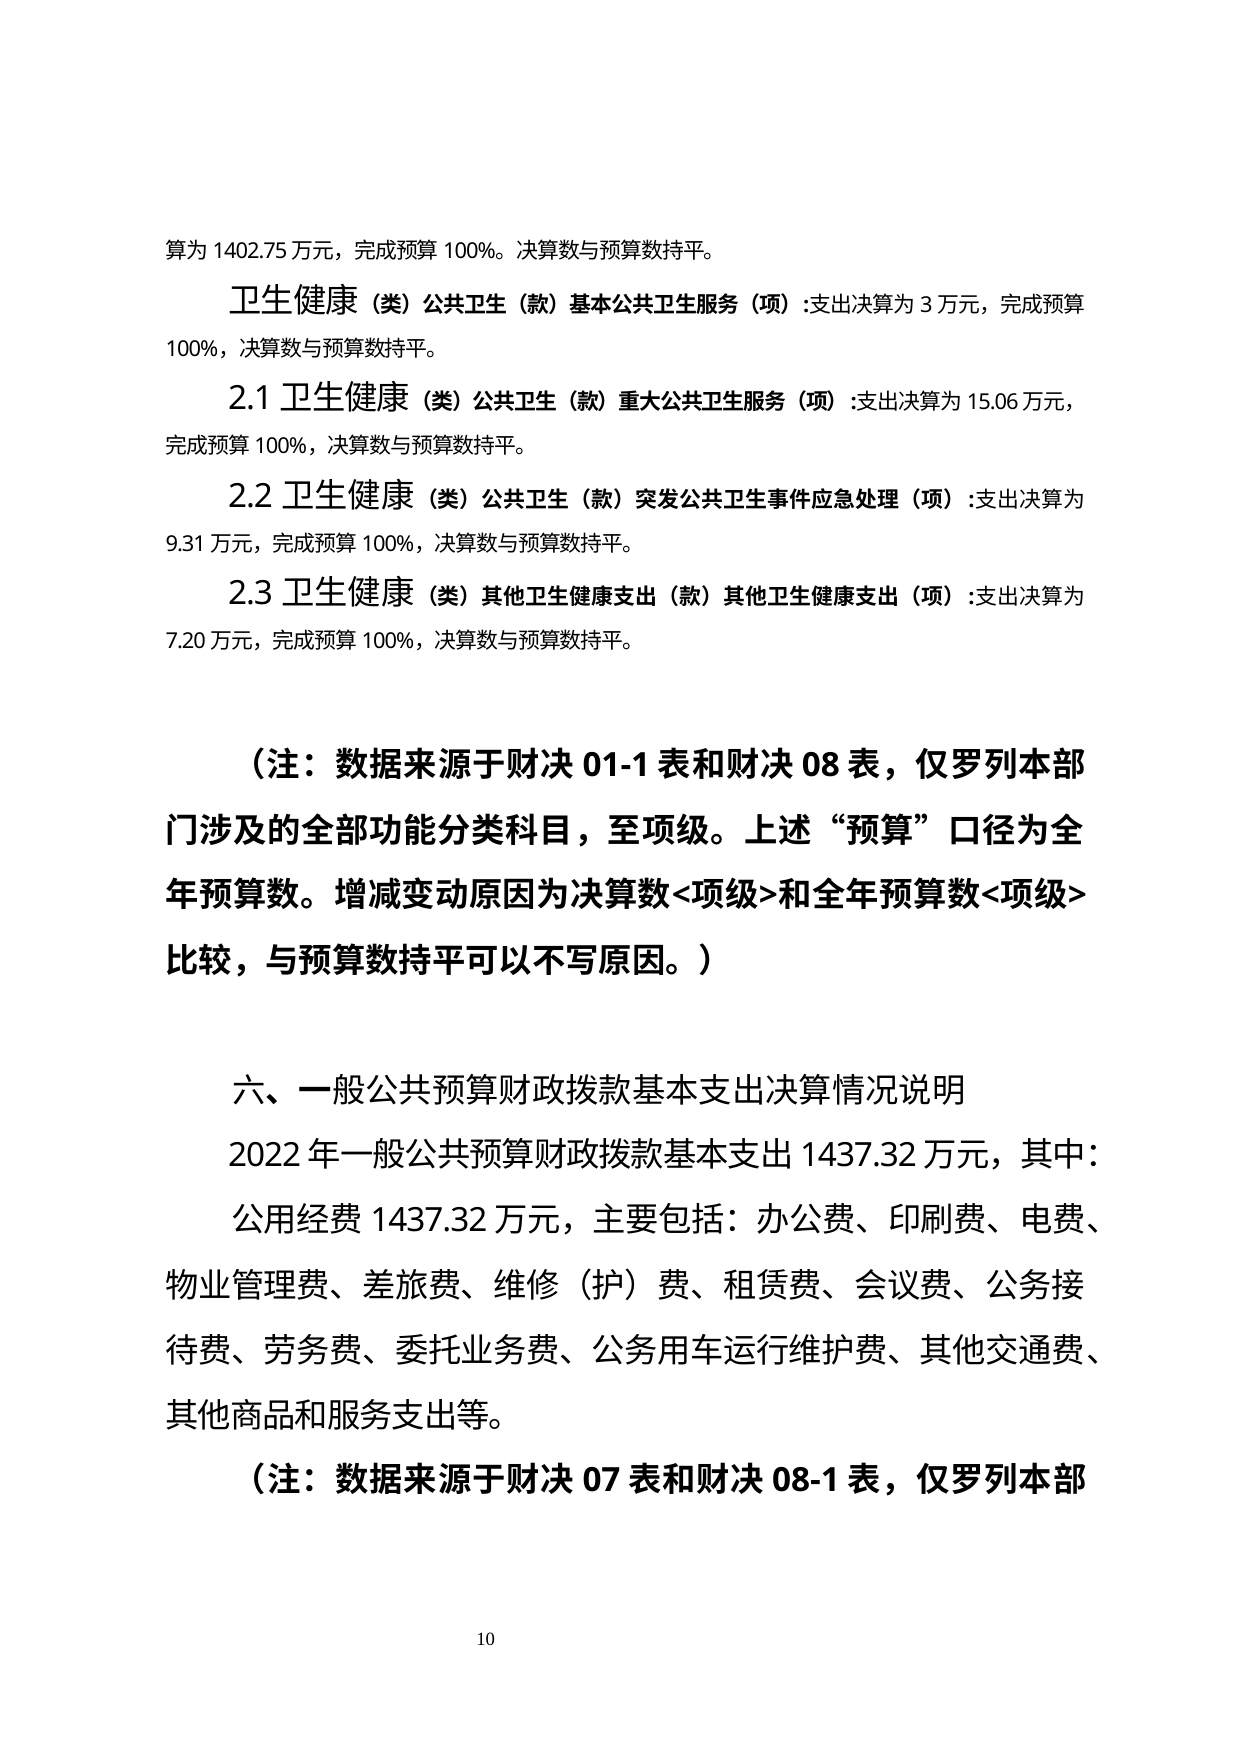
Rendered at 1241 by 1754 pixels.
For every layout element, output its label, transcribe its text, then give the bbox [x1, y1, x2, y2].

text （注：数据来源于财决01-1表和财决08表，仅罗列本部门涉及的全部功能分类科目，至项级。上述“预算”口径为全年预算数。增减变动原因为决算数<项级>和全年预算数<项级>比较，与预算数持平可以不写原因。） [165, 730, 1087, 990]
text 2.1卫生健康（类）公共卫生（款）重大公共卫生服务（项）:支出决算为15.06万元，完成预算100%，决算数与预算数持平。 [165, 363, 1087, 460]
text 2022年一般公共预算财政拨款基本支出1437.32万元，其中： 公用经费1437.32万元，主要包括：办公费、印刷费、电费、物业管理费、差旅费、维修（护）费、租赁费、会议费、公务接待费、劳务费、委托业务费、公务用车运行维护费、其他交通费、其他商品和服务支出等。 [165, 1120, 1087, 1445]
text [165, 233, 1087, 265]
text 六、一般公共预算财政拨款基本支出决算情况说明 [165, 1055, 1087, 1120]
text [165, 1445, 1087, 1510]
text 卫生健康（类）公共卫生（款）基本公共卫生服务（项）:支出决算为3万元，完成预算100%，决算数与预算数持平。 [165, 265, 1087, 363]
text 2.3卫生健康（类）其他卫生健康支出（款）其他卫生健康支出（项）:支出决算为7.20万元，完成预算100%，决算数与预算数持平。 [165, 558, 1087, 655]
text 2.2卫生健康（类）公共卫生（款）突发公共卫生事件应急处理（项）:支出决算为9.31万元，完成预算100%，决算数与预算数持平。 [165, 460, 1087, 558]
